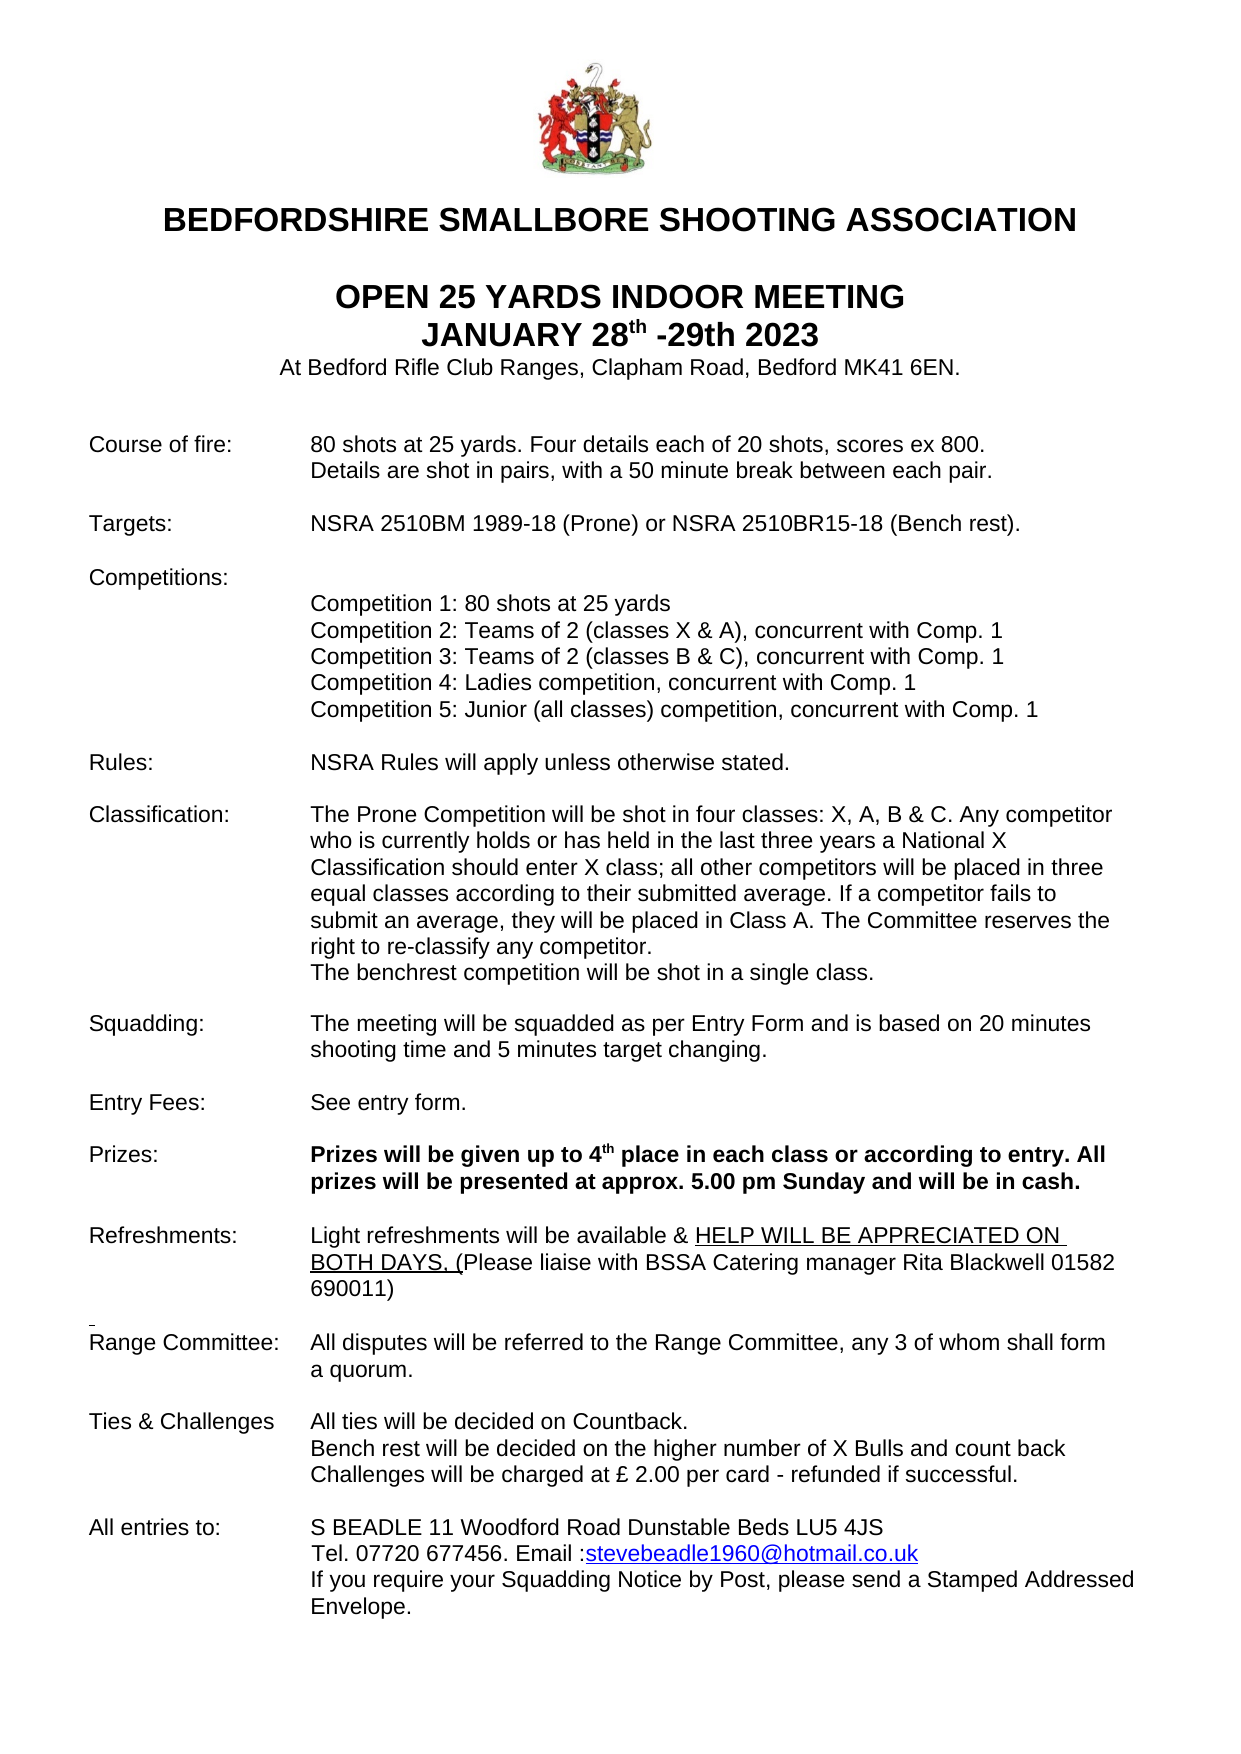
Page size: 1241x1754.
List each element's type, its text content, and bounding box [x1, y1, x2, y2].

text Competitions: [88, 564, 1122, 590]
text The benchrest competition will be shot in a single class. [310, 959, 1122, 986]
text Competition 1: 80 shots at 25 yards [310, 590, 1122, 617]
text Challenges will be charged at £ 2.00 per card - refunded if successful. [88, 1461, 1122, 1487]
text Bench rest will be decided on the higher number of X Bulls and count back [310, 1434, 1122, 1461]
text OPEN 25 YARDS INDOOR MEETING JANUARY 28th -29th 2023 [118, 277, 1122, 354]
text Competition 5: Junior (all classes) competition, concurrent with Comp. 1 [310, 696, 1122, 722]
text Entry Fees: See entry form. [88, 1089, 1122, 1115]
text All entries to: S BEADLE 11 Woodford Road Dunstable Beds LU5 4JS [88, 1514, 1157, 1540]
text If you require your Squadding Notice by Post, please send a Stamped Addressed Envelope. [88, 1566, 1157, 1619]
text Ties & Challenges All ties will be decided on Countback. [88, 1408, 1122, 1434]
text Rules: NSRA Rules will apply unless otherwise stated. [88, 748, 1122, 775]
picture [533, 59, 654, 178]
text Range Committee: All disputes will be referred to the Range Committee, any 3 of whom shall form a quorum. [88, 1329, 1122, 1382]
text Squadding: The meeting will be squadded as per Entry Form and is based on 20 minutes shooting time and 5 minutes target changing. [88, 1009, 1122, 1062]
text Prizes: Prizes will be given up to 4th place in each class or according to entry. All prizes will be presented at approx. 5.00 pm Sunday and will be in cash. [88, 1141, 1122, 1194]
text Competition 4: Ladies competition, concurrent with Comp. 1 [310, 669, 1122, 696]
text Course of fire: 80 shots at 25 yards. Four details each of 20 shots, scores ex 800. Details are shot in pairs, with a 50 minute break between each pair. [88, 431, 1122, 483]
text Competition 3: Teams of 2 (classes B & C), concurrent with Comp. 1 [310, 643, 1122, 669]
text Refreshments: Light refreshments will be available & HELP WILL BE APPRECIATED ON BOTH DAYS, (Please liaise with BSSA Catering manager Rita Blackwell 01582 690011) [88, 1222, 1122, 1301]
text Competition 2: Teams of 2 (classes X & A), concurrent with Comp. 1 [310, 617, 1122, 643]
text Tel. 07720 677456. Email :stevebeadle1960@hotmail.co.uk [88, 1540, 1157, 1566]
text Classification: The Prone Competition will be shot in four classes: X, A, B & C. Any competitor who is currently holds or has held in the last three years a National X Classification should enter X class; all other competitors will be placed in three equal classes according to their submitted average. If a competitor fails to submit an average, they will be placed in Class A. The Committee reserves the right to re-classify any competitor. [88, 801, 1122, 959]
text At Bedford Rifle Club Ranges, Clapham Road, Bedford MK41 6EN. [118, 354, 1122, 380]
text BEDFORDSHIRE SMALLBORE SHOOTING ASSOCIATION [118, 200, 1122, 238]
text Targets: NSRA 2510BM 1989-18 (Prone) or NSRA 2510BR15-18 (Bench rest). [88, 509, 1122, 564]
